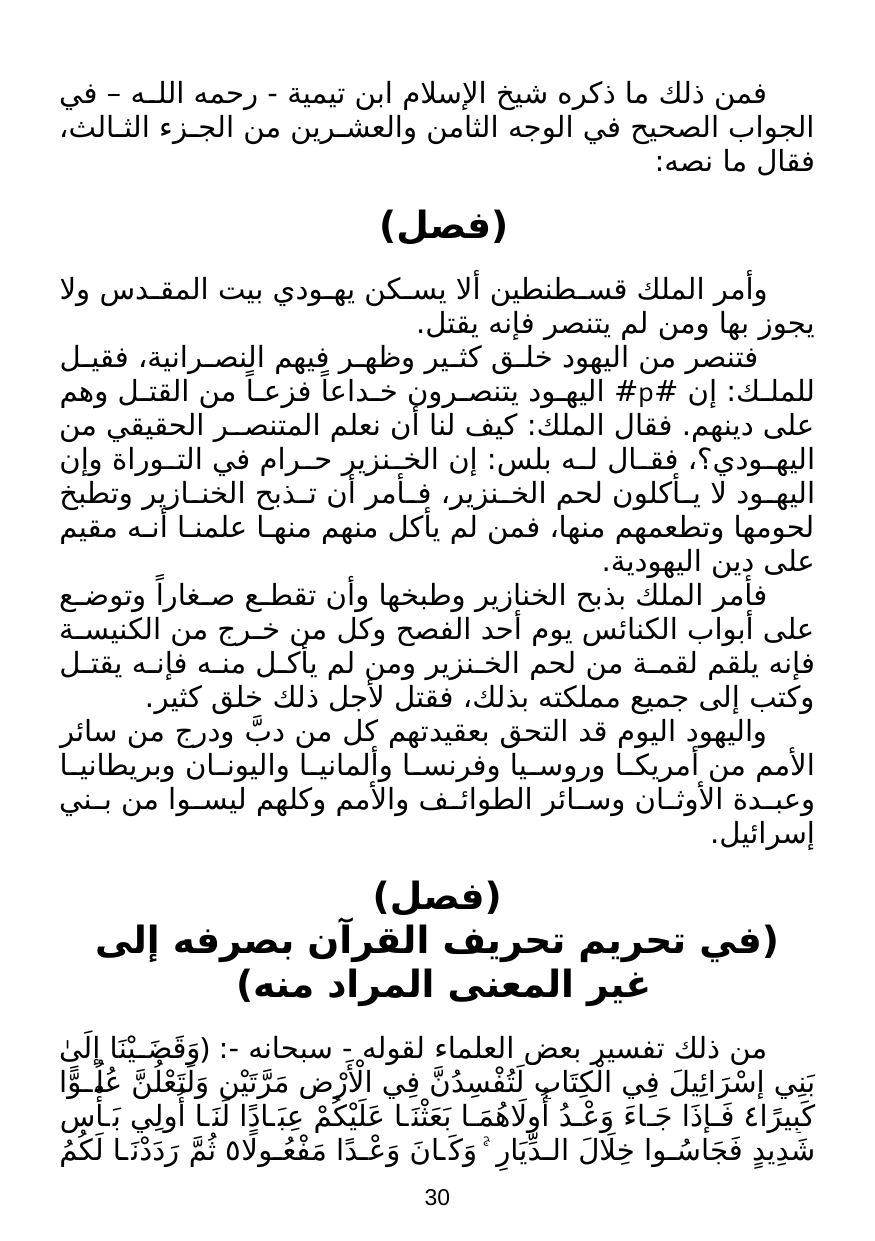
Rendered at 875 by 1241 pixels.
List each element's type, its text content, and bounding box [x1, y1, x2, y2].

text فمن ذلك ما ذكره شيخ الإسلام ابن تيمية - رحمه الله – في الجواب الصحيح في الوجه الثامن والعشرين من الجزء الثالث، فقال ما نصه: [59, 77, 815, 179]
subtitle (فصل) [59, 204, 815, 247]
text فأمر الملك بذبح الخنازير وطبخها وأن تقطع صغاراً وتوضع على أبواب الكنائس يوم أحد الفصح وكل من خرج من الكنيسة فإنه يلقم لقمة من لحم الخنزير ومن لم يأكل منه فإنه يقتل وكتب إلى جميع مملكته بذلك، فقتل لأجل ذلك خلق كثير. [59, 578, 815, 714]
text وأمر الملك قسطنطين ألا يسكن يهودي بيت المقدس ولا يجوز بها ومن لم يتنصر فإنه يقتل. [59, 272, 815, 340]
text واليهود اليوم قد التحق بعقيدتهم كل من دبَّ ودرج من سائر الأمم من أمريكا وروسيا وفرنسا وألمانيا واليونان وبريطانيا وعبدة الأوثان وسائر الطوائف والأمم وكلهم ليسوا من بني إسرائيل. [59, 714, 815, 850]
text فتنصر من اليهود خلق كثير وظهر فيهم النصرانية، فقيل للملك: إن #p# اليهود يتنصرون خداعاً فزعاً من القتل وهم على دينهم. فقال الملك: كيف لنا أن نعلم المتنصر الحقيقي من اليهودي؟، فقال له بلس: إن الخنزير حرام في التوراة وإن اليهود لا يأكلون لحم الخنزير، فأمر أن تذبح الخنازير وتطبخ لحومها وتطعمهم منها، فمن لم يأكل منهم منها علمنا أنه مقيم على دين اليهودية. [59, 340, 815, 578]
subtitle (فصل) (في تحريم تحريف القرآن بصرفه إلى غير المعنى المراد منه) [59, 875, 815, 1006]
